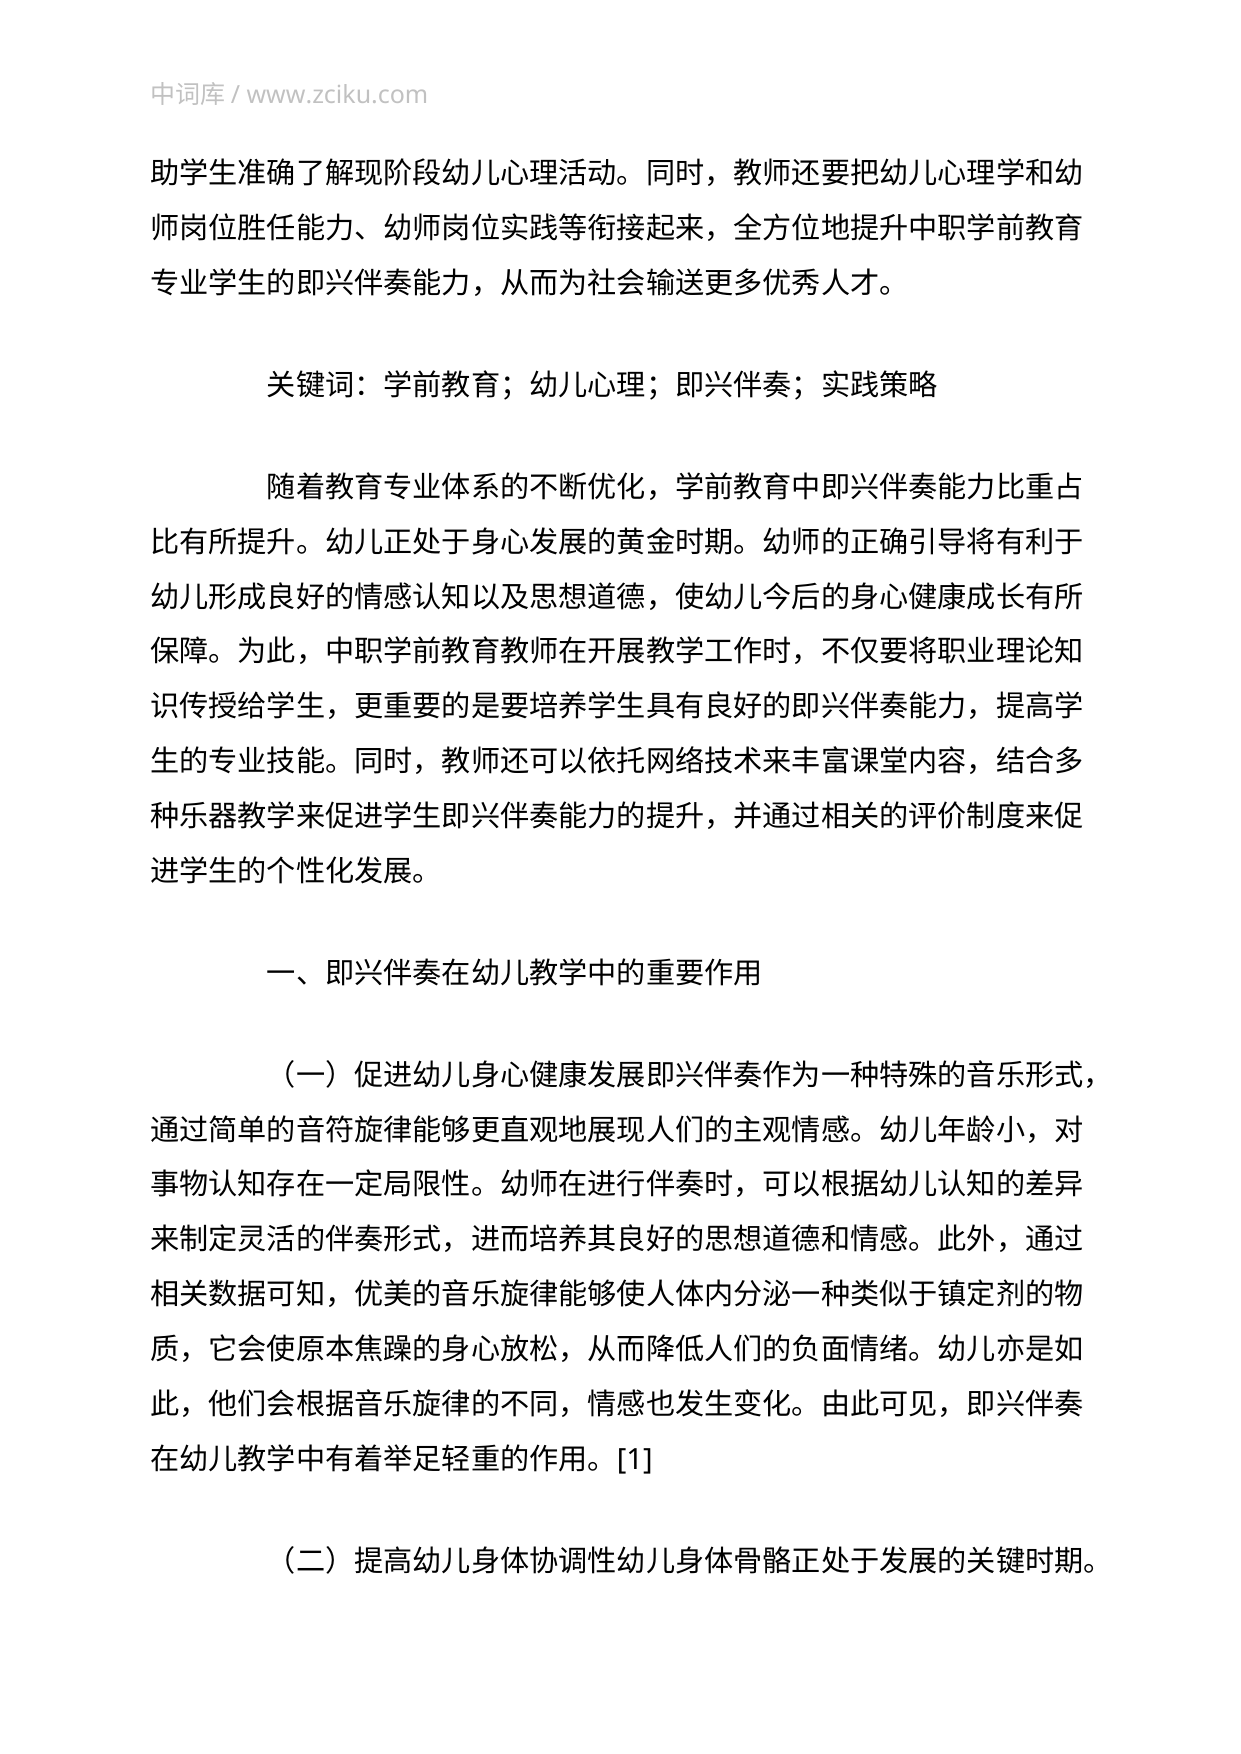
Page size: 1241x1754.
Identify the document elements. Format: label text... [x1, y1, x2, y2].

text 关键词：学前教育；幼儿心理；即兴伴奏；实践策略 [150, 362, 1090, 404]
text 一、即兴伴奏在幼儿教学中的重要作用 [150, 949, 1090, 992]
text 随着教育专业体系的不断优化，学前教育中即兴伴奏能力比重占比有所提升。幼儿正处于身心发展的黄金时期。幼师的正确引导将有利于幼儿形成良好的情感认知以及思想道德，使幼儿今后的身心健康成长有所保障。为此，中职学前教育教师在开展教学工作时，不仅要将职业理论知识传授给学生，更重要的是要培养学生具有良好的即兴伴奏能力，提高学生的专业技能。同时，教师还可以依托网络技术来丰富课堂内容，结合多种乐器教学来促进学生即兴伴奏能力的提升，并通过相关的评价制度来促进学生的个性化发展。 [150, 463, 1090, 890]
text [150, 1537, 1090, 1580]
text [150, 150, 1090, 302]
text （一）促进幼儿身心健康发展即兴伴奏作为一种特殊的音乐形式，通过简单的音符旋律能够更直观地展现人们的主观情感。幼儿年龄小，对事物认知存在一定局限性。幼师在进行伴奏时，可以根据幼儿认知的差异来制定灵活的伴奏形式，进而培养其良好的思想道德和情感。此外，通过相关数据可知，优美的音乐旋律能够使人体内分泌一种类似于镇定剂的物质，它会使原本焦躁的身心放松，从而降低人们的负面情绪。幼儿亦是如此，他们会根据音乐旋律的不同，情感也发生变化。由此可见，即兴伴奏在幼儿教学中有着举足轻重的作用。[1] [150, 1051, 1090, 1478]
